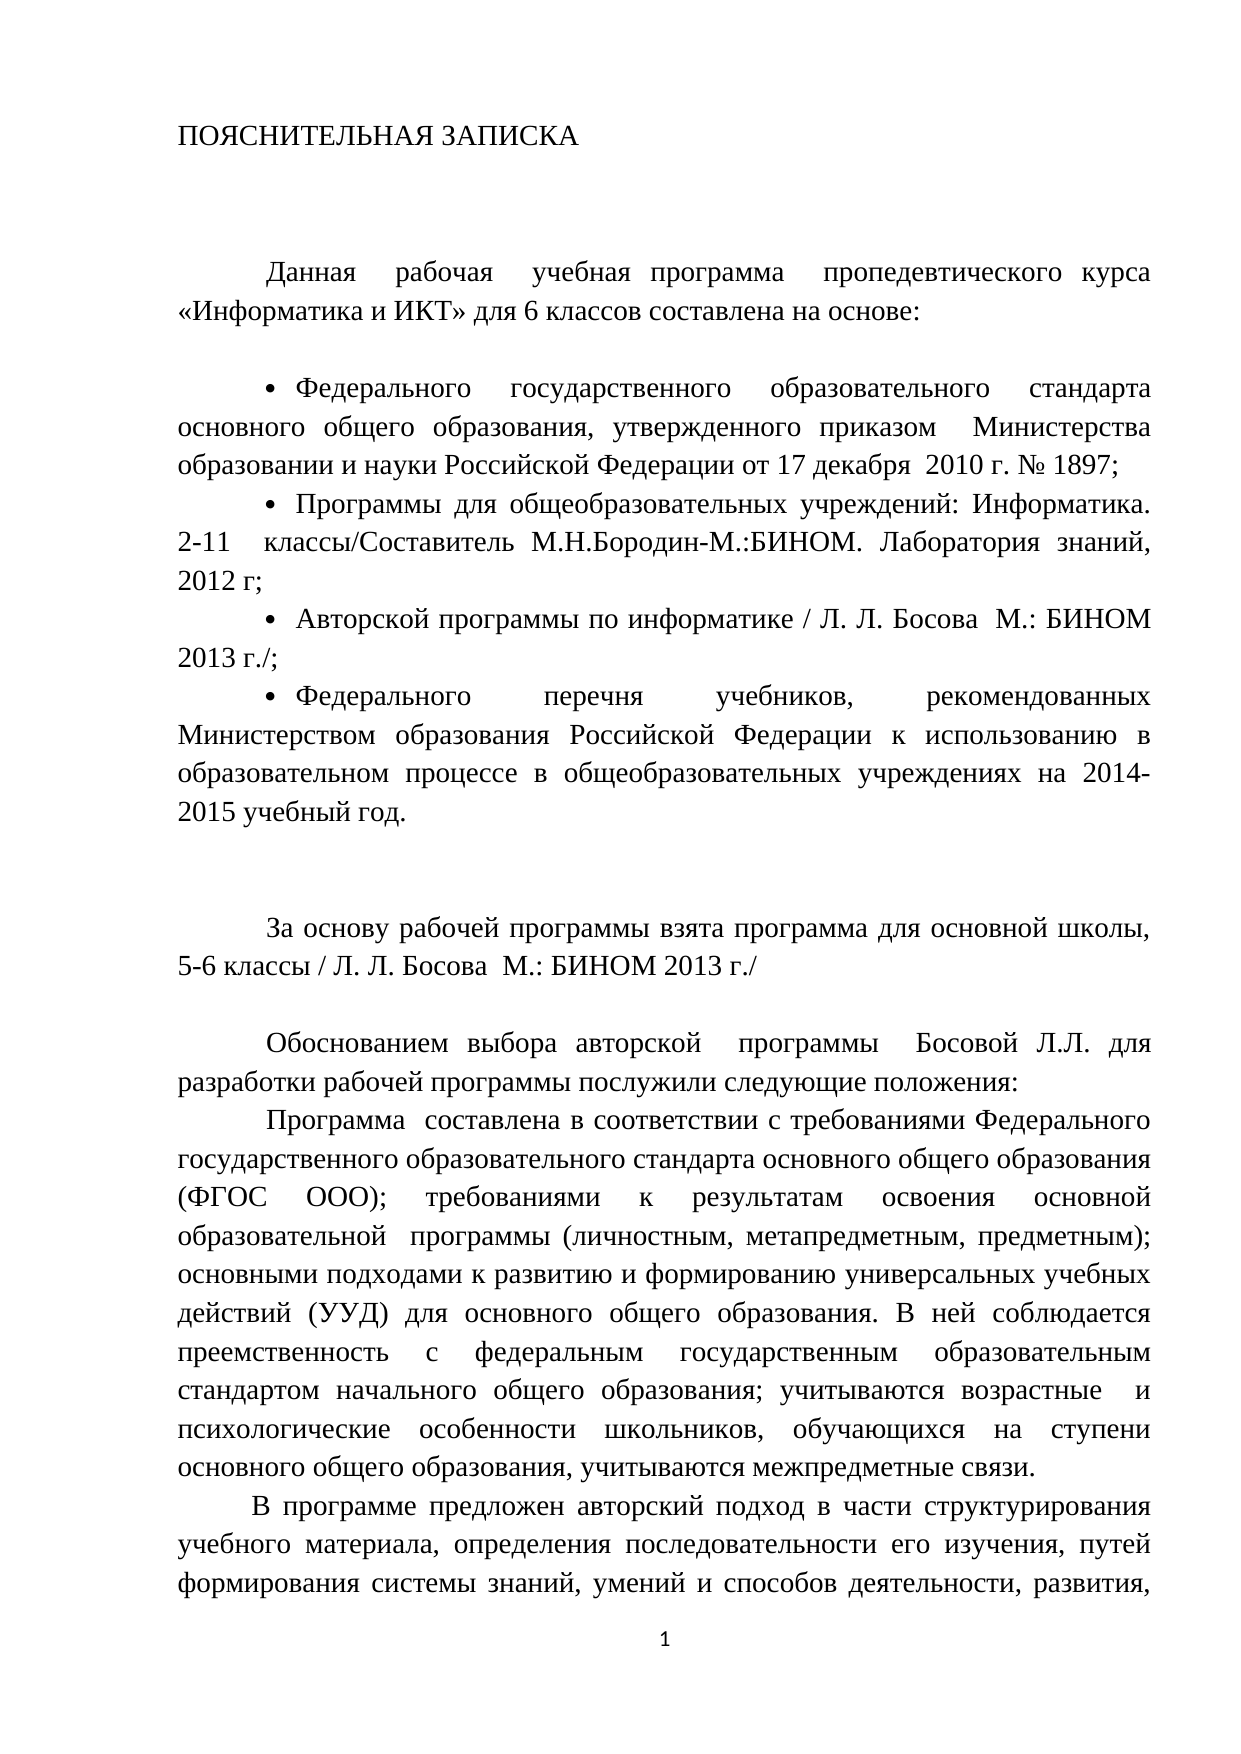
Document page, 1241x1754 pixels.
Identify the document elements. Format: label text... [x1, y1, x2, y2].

list Федерального государственного образовательного стандарта основного общего образования, утвержденного приказом Министерства образовании и науки Российской Федерации от 17 декабря . № 1897; [177, 370, 1152, 481]
list Программы для общеобразовательных учреждений: Информатика. 2-11 классы/Составитель М.Н.Бородин-М.:БИНОМ. Лаборатория знаний, 2012 г; [177, 486, 1152, 596]
text Программа составлена в соответствии с требованиями Федерального государственного образовательного стандарта основного общего образования (ФГОС ООО); требованиями к результатам освоения основной образовательной программы (личностным, метапредметным, предметным); основными подходами к развитию и формированию универсальных учебных действий (УУД) для основного общего образования. В ней соблюдается преемственность с федеральным государственным образовательным стандартом начального общего образования; учитываются возрастные и психологические особенности школьников, обучающихся на ступени основного общего образования, учитываются межпредметные связи. [177, 1102, 1152, 1483]
text За основу рабочей программы взята программа для основной школы, 5-6 классы / Л. Л. Босова М.: БИНОМ 2013 г./ [177, 910, 1152, 982]
text ПОЯСНИТЕЛЬНАЯ ЗАПИСКА [177, 118, 1152, 152]
list Авторской программы по информатике / Л. Л. Босова М.: БИНОМ 2013 г./; [177, 601, 1152, 673]
list Федерального перечня учебников, рекомендованных Министерством образования Российской Федерации к использованию в образовательном процессе в общеобразовательных учреждениях на 2014-2015 учебный год. [177, 678, 1152, 828]
text Данная рабочая учебная программа пропедевтического курса «Информатика и ИКТ» для 6 классов составлена на основе: [177, 254, 1152, 327]
text Обоснованием выбора авторской программы Босовой Л.Л. для разработки рабочей программы послужили следующие положения: [177, 1025, 1152, 1097]
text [177, 1488, 1152, 1598]
